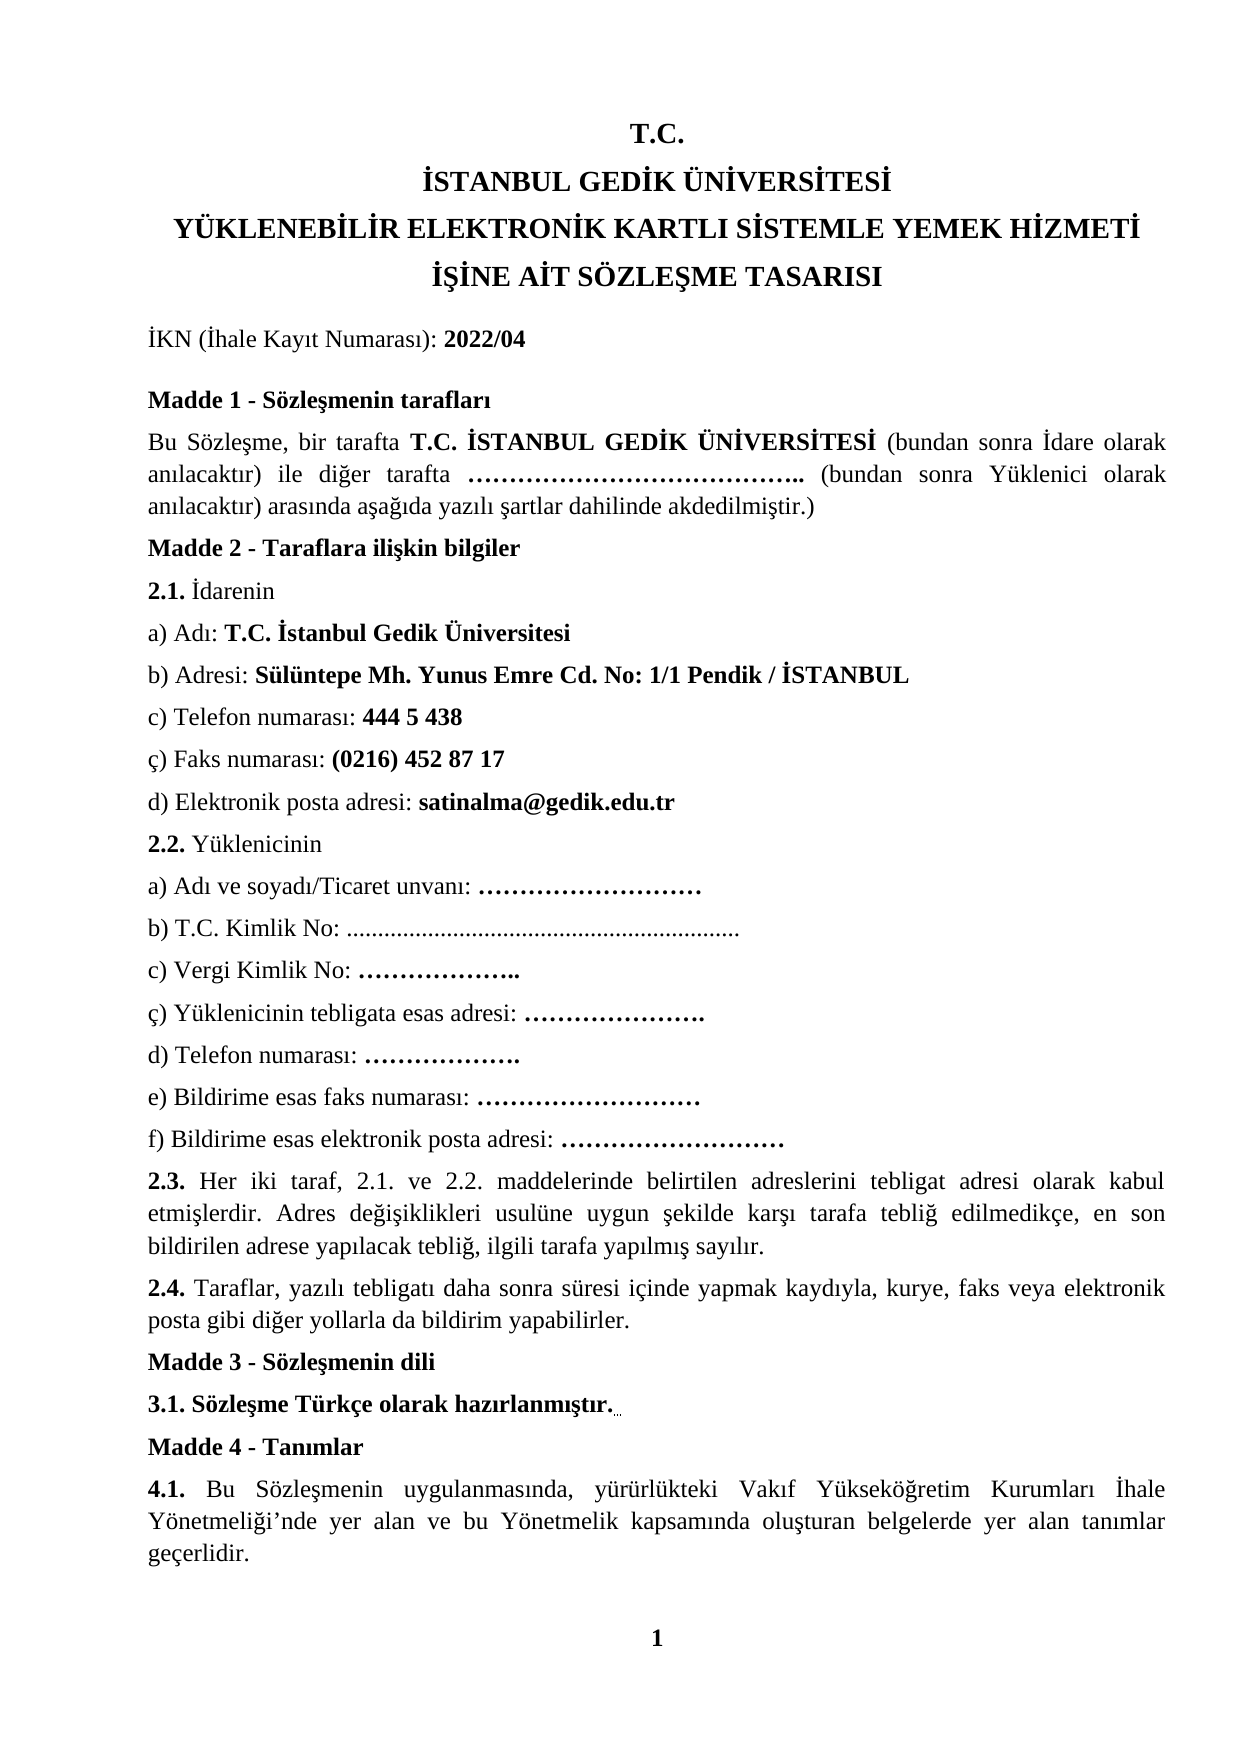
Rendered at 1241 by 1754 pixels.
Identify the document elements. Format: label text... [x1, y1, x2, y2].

text e) Bildirime esas faks numarası: ……………………… [148, 1082, 1166, 1111]
text f) Bildirime esas elektronik posta adresi: ……………………… [148, 1124, 1166, 1153]
text İKN (İhale Kayıt Numarası): 2022/04 [148, 324, 1166, 353]
text YÜKLENEBİLİR ELEKTRONİK KARTLI SİSTEMLE YEMEK HİZMETİ [148, 211, 1166, 245]
text Bu Sözleşme, bir tarafta T.C. İSTANBUL GEDİK ÜNİVERSİTESİ (bundan sonra İdare olarak anılacaktır) ile diğer tarafta ………………………………….. (bundan sonra Yüklenici olarak anılacaktır) arasında aşağıda yazılı şartlar dahilinde akdedilmiştir.) [148, 427, 1166, 520]
text Madde 1 - Sözleşmenin tarafları [148, 385, 1166, 413]
text b) T.C. Kimlik No: ............................................................... [148, 913, 1166, 942]
text c) Telefon numarası: 444 5 438 [148, 702, 1166, 731]
text b) Adresi: Sülüntepe Mh. Yunus Emre Cd. No: 1/1 Pendik / İSTANBUL [148, 660, 1166, 689]
text 2.2. Yüklenicinin [148, 829, 1166, 858]
text 2.4. Taraflar, yazılı tebligatı daha sonra süresi içinde yapmak kaydıyla, kurye, faks veya elektronik posta gibi diğer yollarla da bildirim yapabilirler. [148, 1273, 1166, 1334]
text 2.1. İdarenin [148, 576, 1166, 604]
text 2.3. Her iki taraf, 2.1. ve 2.2. maddelerinde belirtilen adreslerini tebligat adresi olarak kabul etmişlerdir. Adres değişiklikleri usulüne uygun şekilde karşı tarafa tebliğ edilmedikçe, en son bildirilen adrese yapılacak tebliğ, ilgili tarafa yapılmış sayılır. [148, 1166, 1166, 1259]
text d) Elektronik posta adresi: satinalma@gedik.edu.tr [148, 787, 1166, 815]
text Madde 2 - Taraflara ilişkin bilgiler [148, 533, 1166, 562]
text T.C. [148, 116, 1166, 150]
text 4.1. Bu Sözleşmenin uygulanmasında, yürürlükteki Vakıf Yükseköğretim Kurumları İhale Yönetmeliği’nde yer alan ve bu Yönetmelik kapsamında oluşturan belgelerde yer alan tanımlar geçerlidir. [148, 1474, 1166, 1567]
text İŞİNE AİT SÖZLEŞME TASARISI [148, 259, 1166, 292]
text Madde 4 - Tanımlar [148, 1432, 1166, 1460]
text İSTANBUL GEDİK ÜNİVERSİTESİ [148, 164, 1166, 197]
text a) Adı: T.C. İstanbul Gedik Üniversitesi [148, 618, 1166, 647]
text c) Vergi Kimlik No: ……………….. [148, 955, 1166, 984]
text d) Telefon numarası: ………………. [148, 1040, 1166, 1068]
text ç) Yüklenicinin tebligata esas adresi: …………………. [148, 998, 1166, 1026]
text 3.1. Sözleşme Türkçe olarak hazırlanmıştır. [148, 1389, 1166, 1418]
text a) Adı ve soyadı/Ticaret unvanı: ……………………… [148, 871, 1166, 900]
text Madde 3 - Sözleşmenin dili [148, 1347, 1166, 1376]
text ç) Faks numarası: (0216) 452 87 17 [148, 744, 1166, 773]
